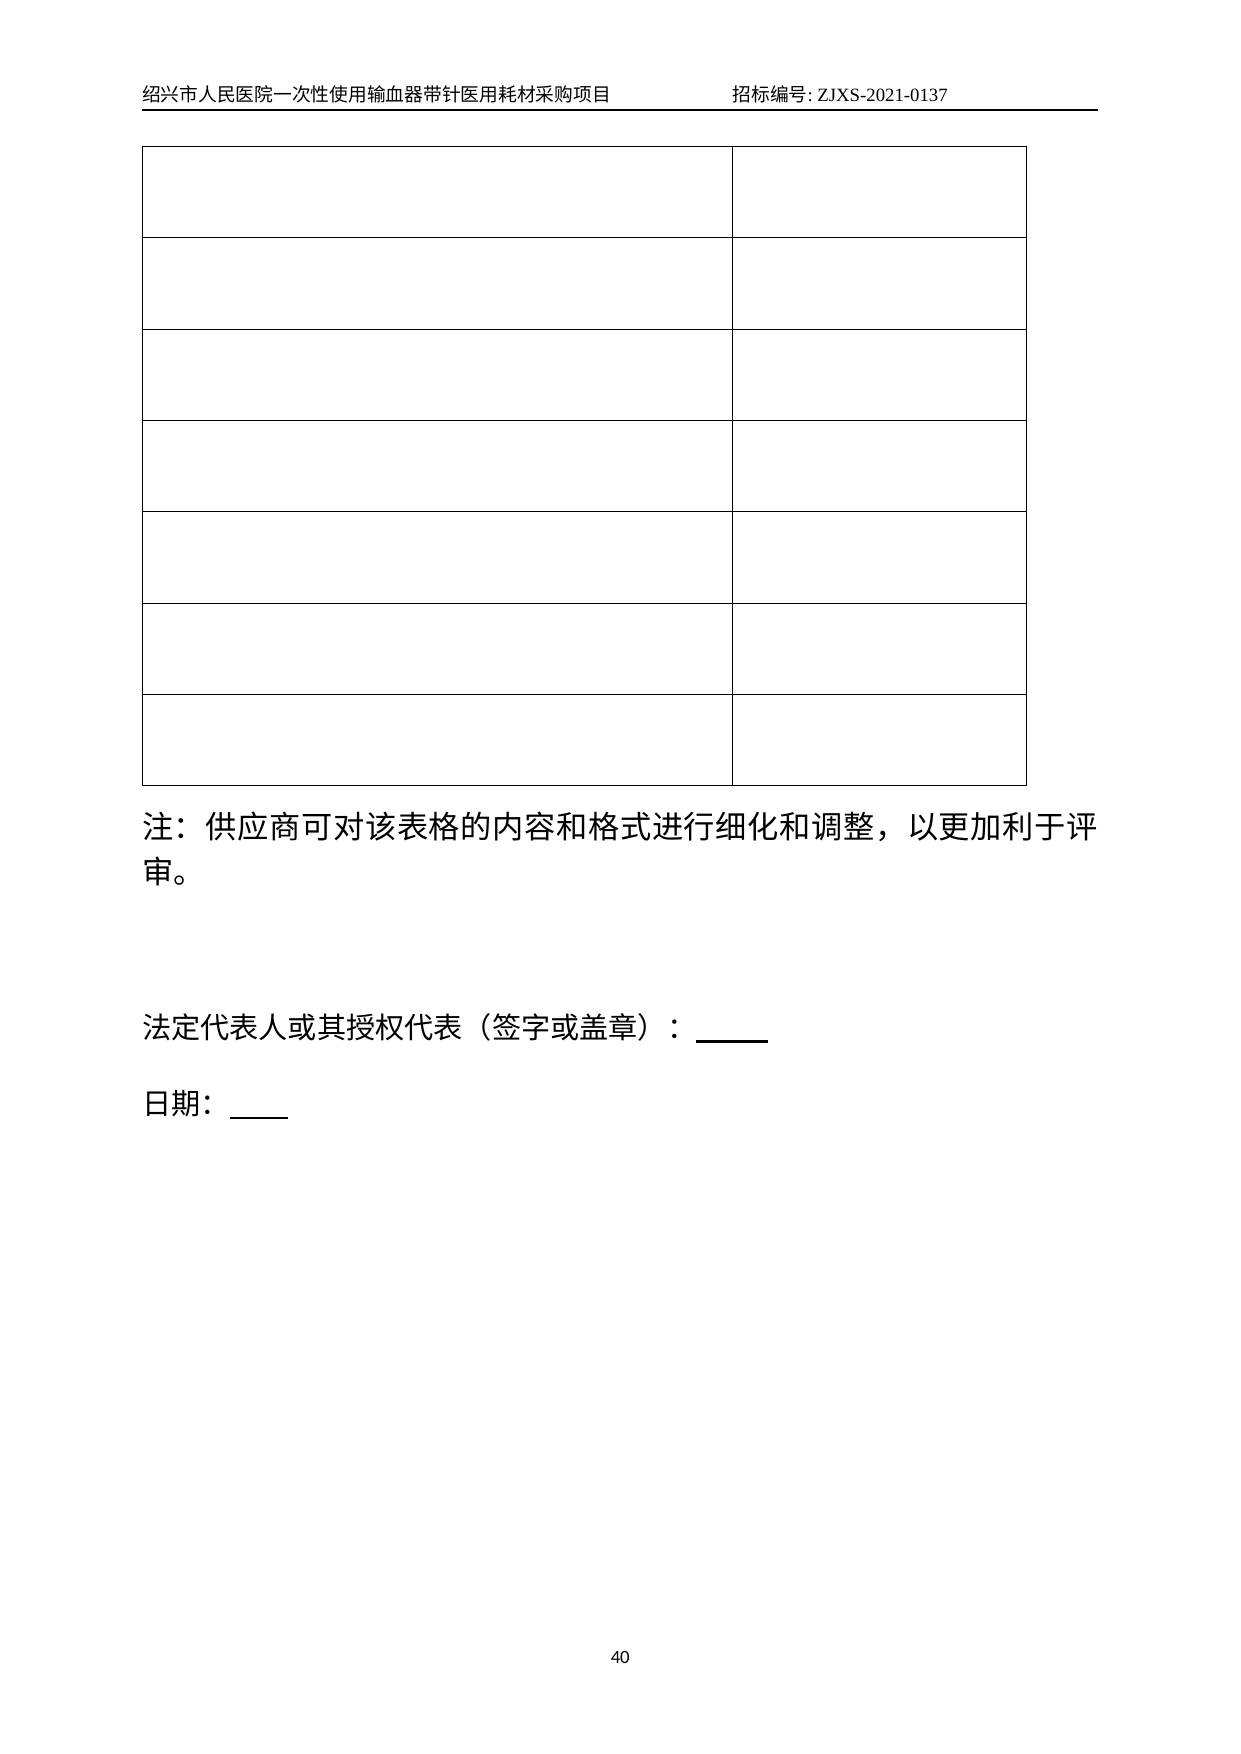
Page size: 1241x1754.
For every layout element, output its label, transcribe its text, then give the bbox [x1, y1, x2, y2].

table_cell [733, 604, 1026, 694]
table_cell [733, 147, 1026, 237]
text 法定代表人或其授权代表（签字或盖章）： [142, 1004, 1098, 1047]
table_cell [143, 604, 732, 694]
table_cell [143, 330, 732, 420]
table_cell [143, 695, 732, 785]
table_cell [143, 421, 732, 511]
text 注：供应商可对该表格的内容和格式进行细化和调整，以更加利于评审。 [142, 802, 1098, 893]
table_cell [733, 512, 1026, 602]
text 日期： [142, 1081, 1098, 1123]
table_cell [733, 330, 1026, 420]
table_cell [733, 238, 1026, 328]
table_cell [733, 421, 1026, 511]
table_cell [143, 512, 732, 602]
table_cell [733, 695, 1026, 785]
table_cell [143, 238, 732, 328]
table_cell [143, 147, 732, 237]
